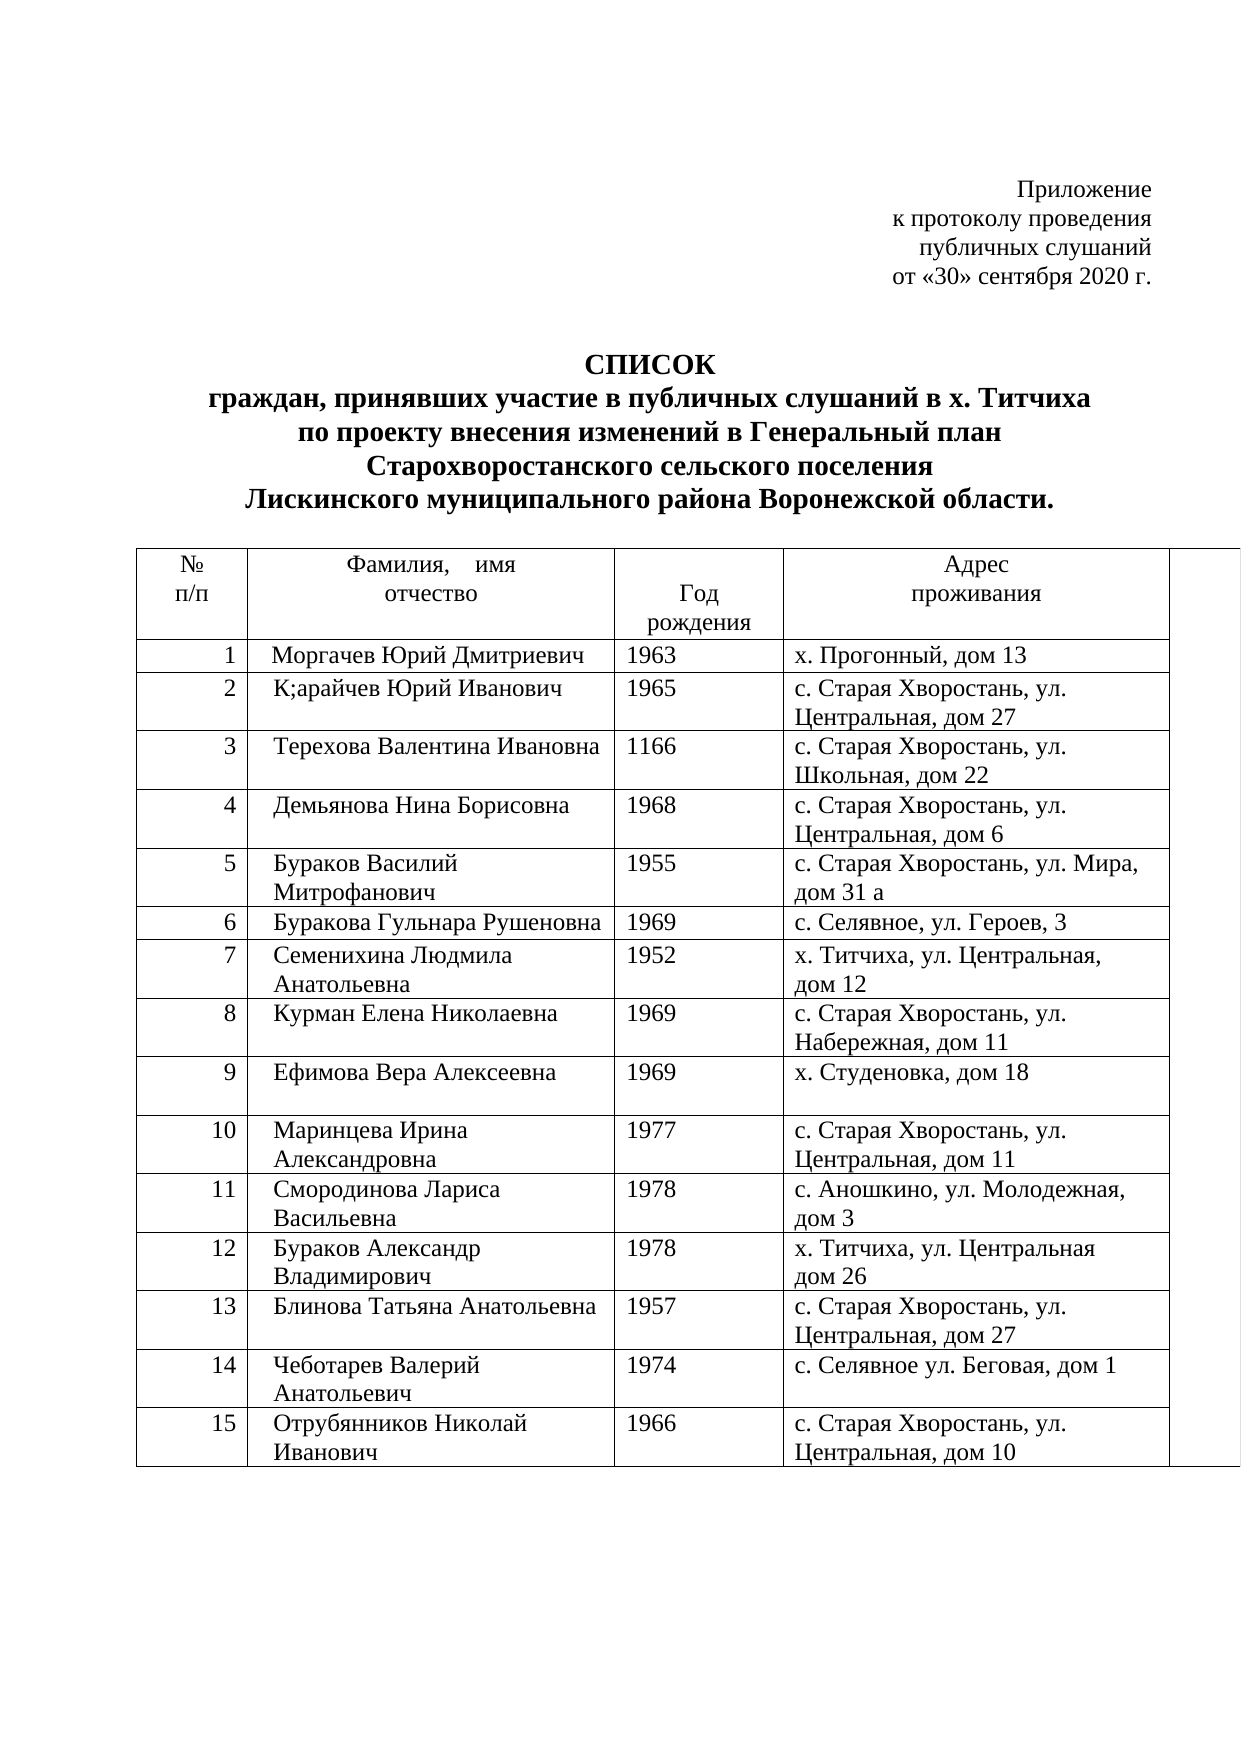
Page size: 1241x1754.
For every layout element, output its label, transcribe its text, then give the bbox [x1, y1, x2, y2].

table_cell 1957 [615, 1291, 783, 1349]
table_cell 4 [137, 790, 247, 847]
table_cell х. Титчиха, ул. Центральная дом 26 [784, 1233, 1169, 1290]
text от «30» сентября 2020 г. [148, 261, 1152, 289]
text к протоколу проведения [148, 203, 1152, 232]
table_cell 5 [137, 849, 247, 906]
table_cell с. Аношкино, ул. Молодежная, дом 3 [784, 1174, 1169, 1232]
table_cell с. Старая Хворостань, ул. Набережная, дом 11 [784, 999, 1169, 1056]
table_cell с. Старая Хворостань, ул. Центральная, дом 6 [784, 790, 1169, 847]
table_cell Моргачев Юрий Дмитриевич [248, 640, 614, 672]
table_cell Маринцева Ирина Александровна [248, 1116, 614, 1173]
text СПИСОК [148, 347, 1152, 381]
table_cell Отрубянников Николай Иванович [248, 1408, 614, 1466]
table_cell 1952 [615, 940, 783, 997]
table_cell Семенихина Людмила Анатольевна [248, 940, 614, 997]
table_cell 1978 [615, 1174, 783, 1232]
table_cell Бураков Александр Владимирович [248, 1233, 614, 1290]
table_cell с. Старая Хворостань, ул. Школьная, дом 22 [784, 731, 1169, 789]
table_cell К;арайчев Юрий Иванович [248, 673, 614, 730]
table_cell 13 [137, 1291, 247, 1349]
table_cell с. Старая Хворостань, ул. Центральная, дом 11 [784, 1116, 1169, 1173]
table_cell 1977 [615, 1116, 783, 1173]
table_cell 10 [137, 1116, 247, 1173]
table_cell х. Титчиха, ул. Центральная, дом 12 [784, 940, 1169, 997]
table_header [1170, 549, 1240, 1466]
table_cell 12 [137, 1233, 247, 1290]
table_cell с. Старая Хворостань, ул. Центральная, дом 27 [784, 1291, 1169, 1349]
table_cell Курман Елена Николаевна [248, 999, 614, 1056]
table_cell 1965 [615, 673, 783, 730]
table_cell Демьянова Нина Борисовна [248, 790, 614, 847]
table_header Фамилия, имя отчество [248, 549, 614, 639]
table_cell Буракова Гульнара Рушеновна [248, 907, 614, 939]
table_cell с. Старая Хворостань, ул. Мира, дом 31 а [784, 849, 1169, 906]
table_cell 1968 [615, 790, 783, 847]
table_cell Бураков Василий Митрофанович [248, 849, 614, 906]
table_cell 1969 [615, 1057, 783, 1114]
table_header № п/п [137, 549, 247, 639]
text публичных слушаний [148, 232, 1152, 261]
table_cell 7 [137, 940, 247, 997]
table_cell Ефимова Вера Алексеевна [248, 1057, 614, 1114]
text граждан, принявших участие в публичных слушаний в х. Титчиха [148, 381, 1152, 414]
table_cell 3 [137, 731, 247, 789]
table_cell х. Студеновка, дом 18 [784, 1057, 1169, 1114]
table_cell 6 [137, 907, 247, 939]
text Старохворостанского сельского поселения [148, 448, 1152, 481]
table_cell 1974 [615, 1350, 783, 1407]
table_cell 1978 [615, 1233, 783, 1290]
table_cell Чеботарев Валерий Анатольевич [248, 1350, 614, 1407]
table_cell х. Прогонный, дом 13 [784, 640, 1169, 672]
table_cell 9 [137, 1057, 247, 1114]
table_cell с. Старая Хворостань, ул. Центральная, дом 10 [784, 1408, 1169, 1466]
text по проекту внесения изменений в Генеральный план [148, 414, 1152, 448]
table_cell Терехова Валентина Ивановна [248, 731, 614, 789]
table_cell с. Селявное ул. Беговая, дом 1 [784, 1350, 1169, 1407]
table_cell 1955 [615, 849, 783, 906]
table_header Год рождения [615, 549, 783, 639]
table_cell Блинова Татьяна Анатольевна [248, 1291, 614, 1349]
table_cell 1966 [615, 1408, 783, 1466]
table_cell 14 [137, 1350, 247, 1407]
table_cell с. Селявное, ул. Героев, 3 [784, 907, 1169, 939]
table_header Адрес проживания [784, 549, 1169, 639]
table_cell 8 [137, 999, 247, 1056]
table_cell 15 [137, 1408, 247, 1466]
table_cell 1963 [615, 640, 783, 672]
table_cell 1 [137, 640, 247, 672]
table_cell 1969 [615, 999, 783, 1056]
text Приложение [148, 174, 1152, 203]
table_cell 2 [137, 673, 247, 730]
table_cell Смородинова Лариса Васильевна [248, 1174, 614, 1232]
table_cell с. Старая Хворостань, ул. Центральная, дом 27 [784, 673, 1169, 730]
text Лискинского муниципального района Воронежской области. [148, 481, 1152, 515]
table_cell 1166 [615, 731, 783, 789]
table_cell 1969 [615, 907, 783, 939]
table_cell 11 [137, 1174, 247, 1232]
